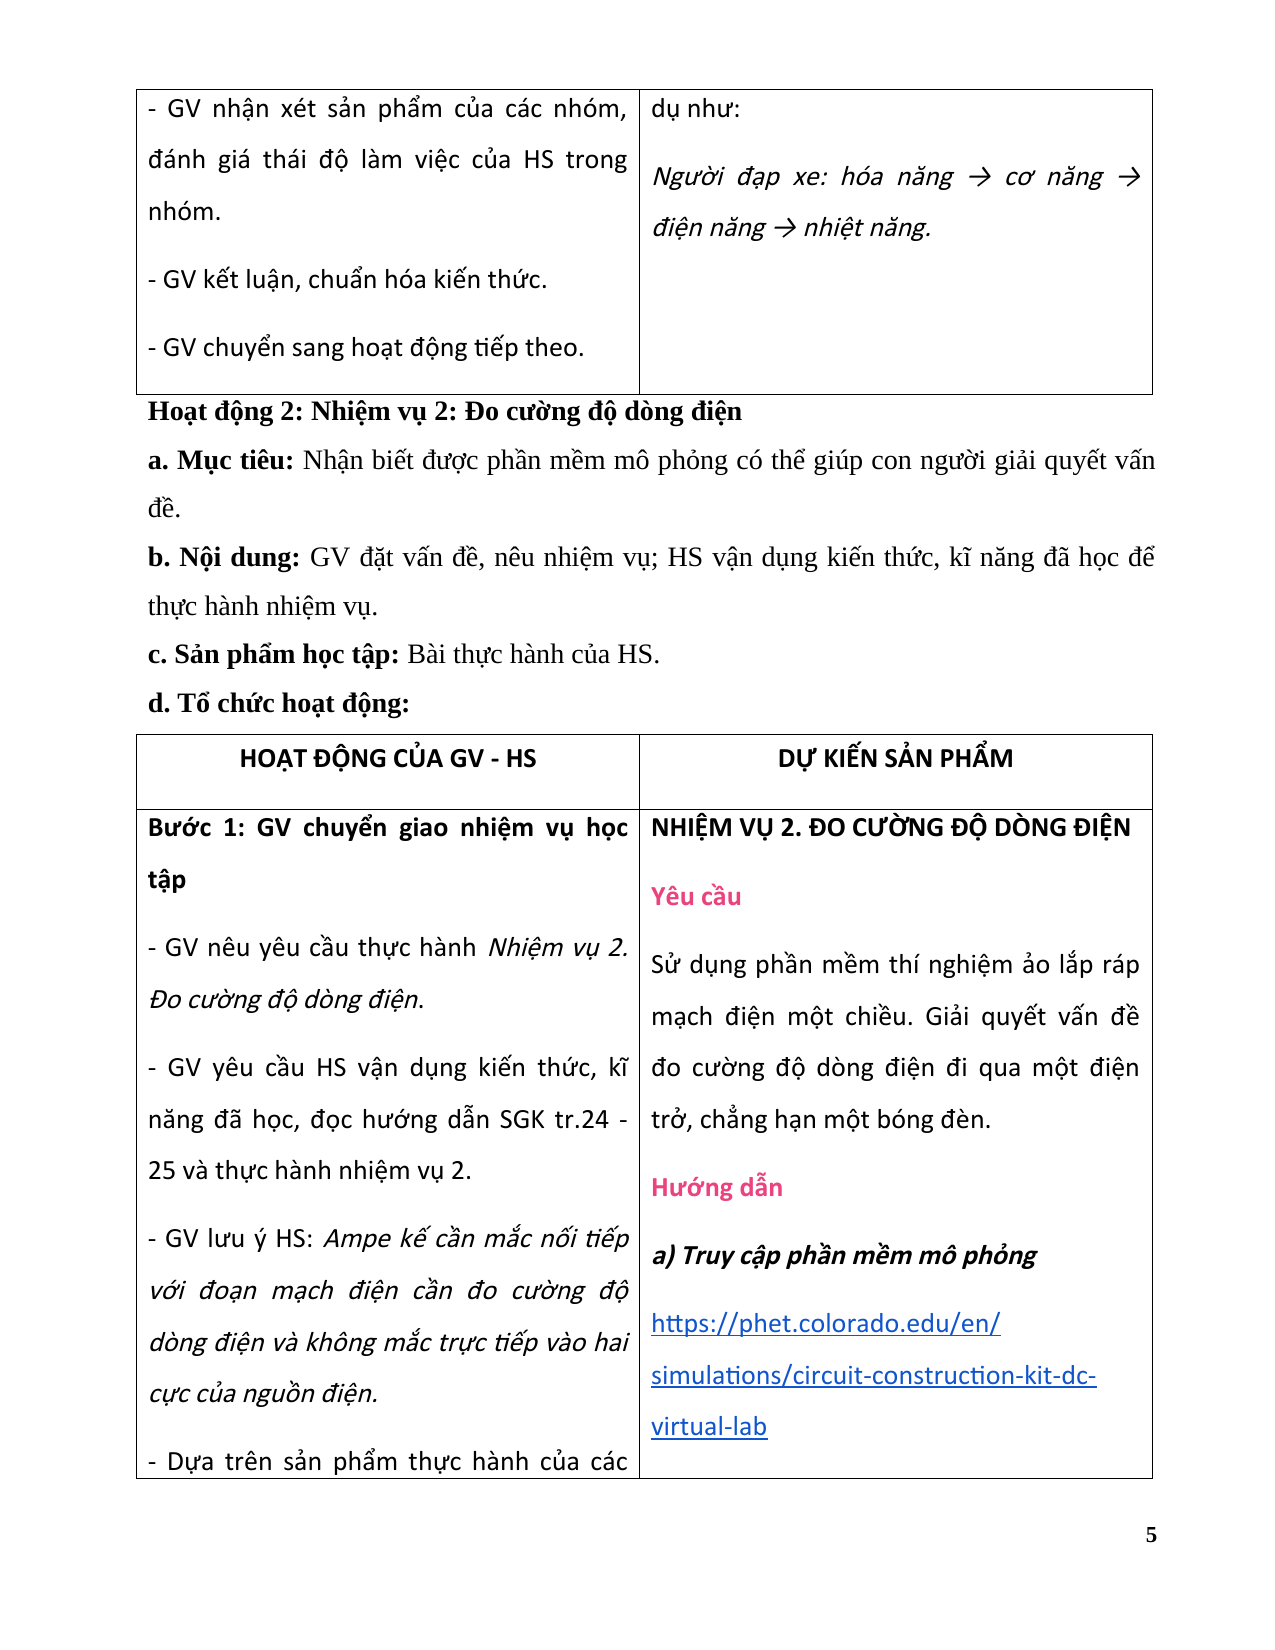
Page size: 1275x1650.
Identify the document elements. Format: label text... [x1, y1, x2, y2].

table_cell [137, 810, 639, 1478]
text Hoạt động 2: Nhiệm vụ 2: Đo cường độ dòng điện [148, 394, 1157, 427]
text c. Sản phẩm học tập: Bài thực hành của HS. [148, 637, 1157, 669]
text d. Tổ chức hoạt động: [148, 686, 1157, 718]
table_header DỰ KIẾN SẢN PHẨM [640, 735, 1152, 808]
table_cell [640, 810, 1152, 1478]
text a. Mục tiêu: Nhận biết được phần mềm mô phỏng có thể giúp con người giải quyết vấn đề. [148, 443, 1157, 524]
text b. Nội dung: GV đặt vấn đề, nêu nhiệm vụ; HS vận dụng kiến thức, kĩ năng đã học để thực hành nhiệm vụ. [148, 540, 1157, 621]
table_header HOẠT ĐỘNG CỦA GV - HS [137, 735, 639, 808]
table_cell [640, 90, 1152, 393]
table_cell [137, 90, 639, 393]
